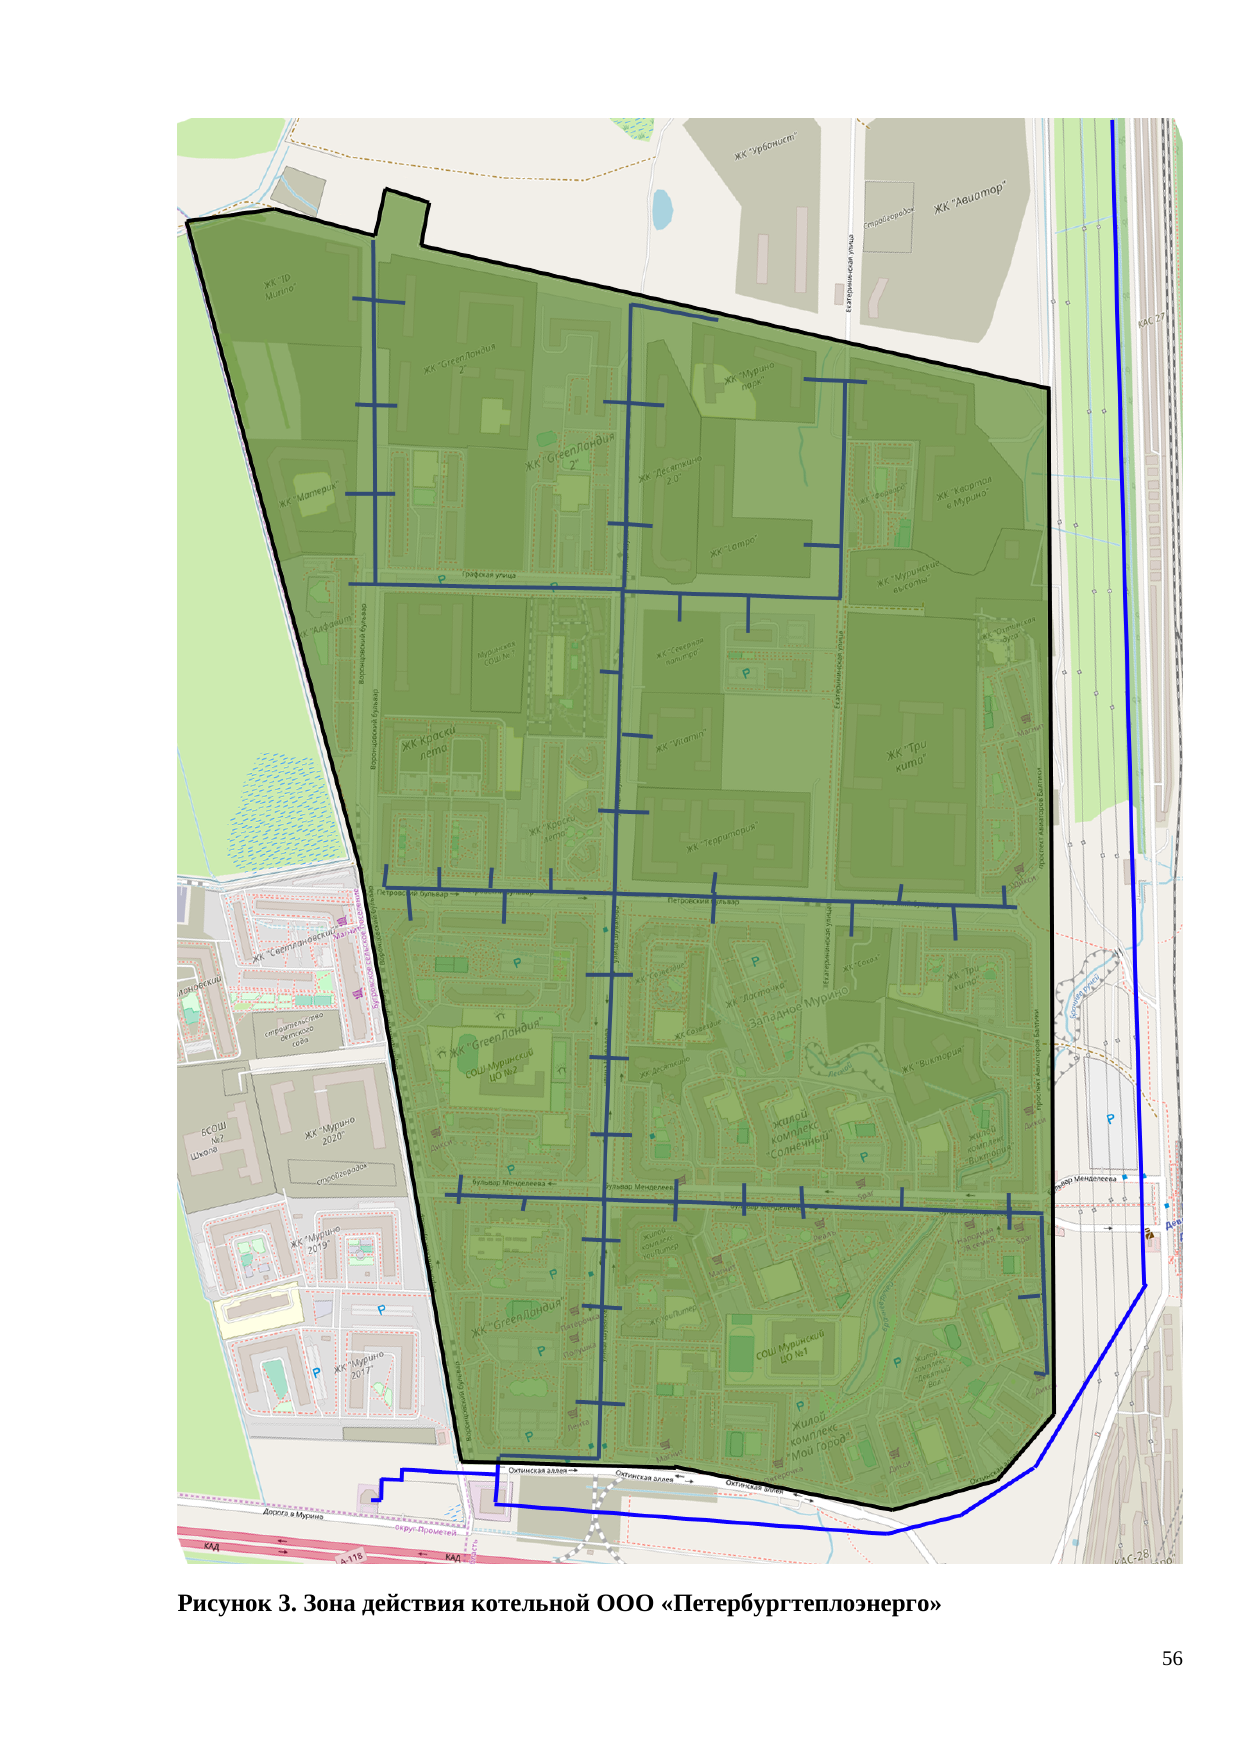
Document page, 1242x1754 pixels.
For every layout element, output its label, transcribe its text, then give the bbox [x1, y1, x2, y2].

text Рисунок 3. Зона действия котельной ООО «Петербургтеплоэнерго» [177, 1588, 1183, 1617]
picture [177, 118, 1183, 1564]
